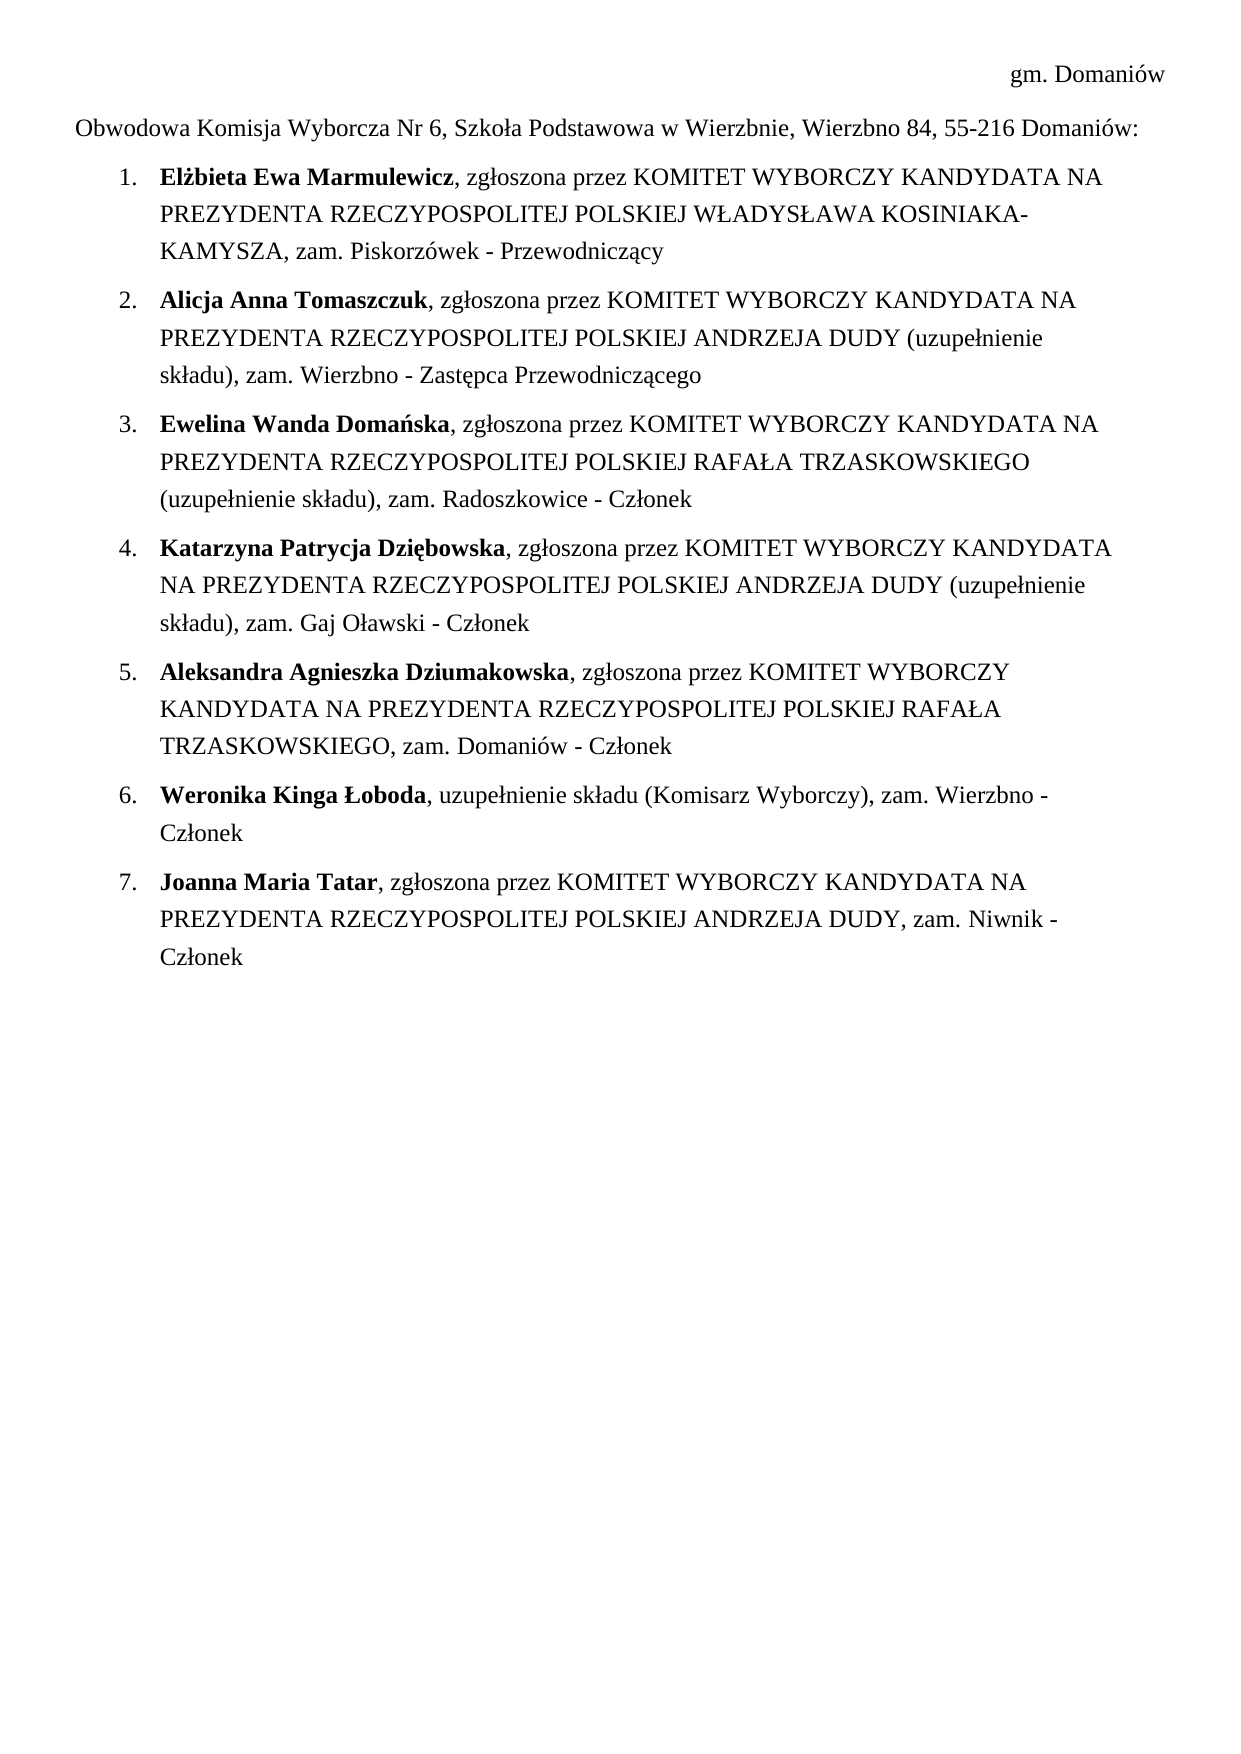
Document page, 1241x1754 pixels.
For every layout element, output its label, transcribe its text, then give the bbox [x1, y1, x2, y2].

table_cell Alicja Anna Tomaszczuk, zgłoszona przez KOMITET WYBORCZY KANDYDATA NA PREZYDENTA RZECZYPOSPOLITEJ POLSKIEJ ANDRZEJA DUDY (uzupełnienie składu), zam. Wierzbno - Zastępca Przewodniczącego [148, 280, 1138, 403]
table_cell 7. [75, 861, 148, 985]
table_cell Ewelina Wanda Domańska, zgłoszona przez KOMITET WYBORCZY KANDYDATA NA PREZYDENTA RZECZYPOSPOLITEJ POLSKIEJ RAFAŁA TRZASKOWSKIEGO (uzupełnienie składu), zam. Radoszkowice - Członek [148, 404, 1138, 527]
table_cell Joanna Maria Tatar, zgłoszona przez KOMITET WYBORCZY KANDYDATA NA PREZYDENTA RZECZYPOSPOLITEJ POLSKIEJ ANDRZEJA DUDY, zam. Niwnik - Członek [148, 861, 1138, 985]
table_header 1. [75, 156, 148, 280]
table_cell 2. [75, 280, 148, 403]
table_cell Weronika Kinga Łoboda, uzupełnienie składu (Komisarz Wyborczy), zam. Wierzbno - Członek [148, 775, 1138, 861]
table_cell 5. [75, 651, 148, 775]
table_cell 3. [75, 404, 148, 527]
table_cell 4. [75, 527, 148, 651]
table_cell Aleksandra Agnieszka Dziumakowska, zgłoszona przez KOMITET WYBORCZY KANDYDATA NA PREZYDENTA RZECZYPOSPOLITEJ POLSKIEJ RAFAŁA TRZASKOWSKIEGO, zam. Domaniów - Członek [148, 651, 1138, 775]
table_cell Katarzyna Patrycja Dziębowska, zgłoszona przez KOMITET WYBORCZY KANDYDATA NA PREZYDENTA RZECZYPOSPOLITEJ POLSKIEJ ANDRZEJA DUDY (uzupełnienie składu), zam. Gaj Oławski - Członek [148, 527, 1138, 651]
text Obwodowa Komisja Wyborcza Nr 6, Szkoła Podstawowa w Wierzbnie, Wierzbno 84, 55-216 Domaniów: [75, 113, 1165, 142]
table_cell 6. [75, 775, 148, 861]
table_header Elżbieta Ewa Marmulewicz, zgłoszona przez KOMITET WYBORCZY KANDYDATA NA PREZYDENTA RZECZYPOSPOLITEJ POLSKIEJ WŁADYSŁAWA KOSINIAKA-KAMYSZA, zam. Piskorzówek - Przewodniczący [148, 156, 1138, 280]
text gm. Domaniów [75, 59, 1165, 88]
